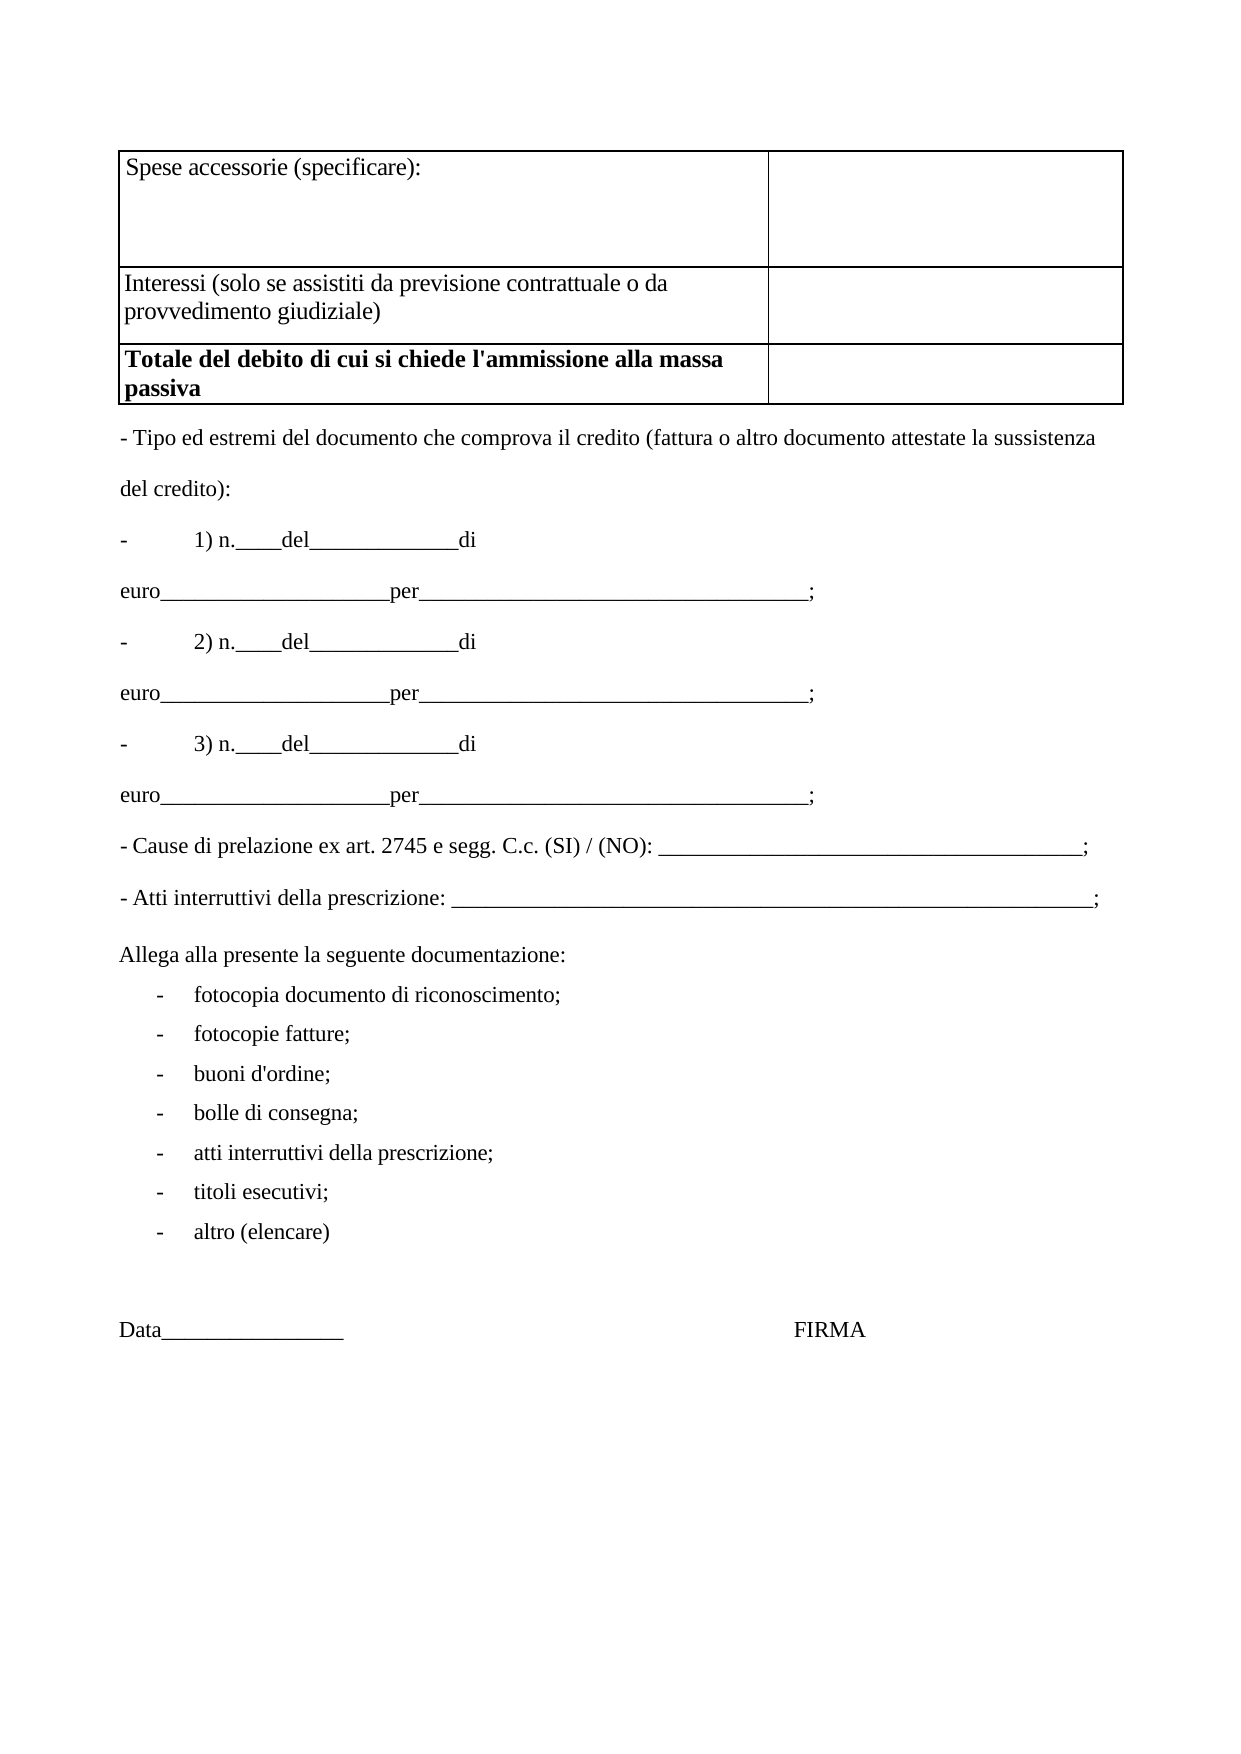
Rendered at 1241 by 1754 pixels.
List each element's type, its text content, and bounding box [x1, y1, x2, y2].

list 2) n.____del_____________di euro____________________per__________________________________; [120, 609, 1121, 711]
list Atti interruttivi della prescrizione: ________________________________________________________; [120, 864, 1121, 915]
list fotocopia documento di riconoscimento; [156, 981, 1121, 1007]
list titoli esecutivi; [156, 1178, 1121, 1205]
list Cause di prelazione ex art. 2745 e segg. C.c. (SI) / (NO): _____________________________________; [120, 813, 1121, 864]
list buoni d'ordine; [156, 1060, 1121, 1086]
list altro (elencare) [156, 1218, 901, 1244]
table_cell Interessi (solo se assistiti da previsione contrattuale o da provvedimento giudiziale) [120, 268, 768, 343]
list bolle di consegna; [156, 1099, 1121, 1126]
table_cell [769, 345, 1122, 403]
table_cell [769, 152, 1122, 266]
list atti interruttivi della prescrizione; [156, 1139, 1121, 1165]
table_cell Spese accessorie (specificare): [120, 152, 768, 266]
list 1) n.____del_____________di euro____________________per__________________________________; [120, 507, 1121, 609]
table_cell [769, 268, 1122, 343]
text Data________________ FIRMA [119, 1316, 901, 1343]
text Allega alla presente la seguente documentazione: [119, 941, 1121, 968]
list Tipo ed estremi del documento che comprova il credito (fattura o altro documento attestate la sussistenza del credito): [120, 405, 1121, 507]
table_cell Totale del debito di cui si chiede l'ammissione alla massa passiva [120, 345, 768, 403]
list 3) n.____del_____________di euro____________________per__________________________________; [120, 711, 1121, 813]
list fotocopie fatture; [156, 1020, 1121, 1047]
